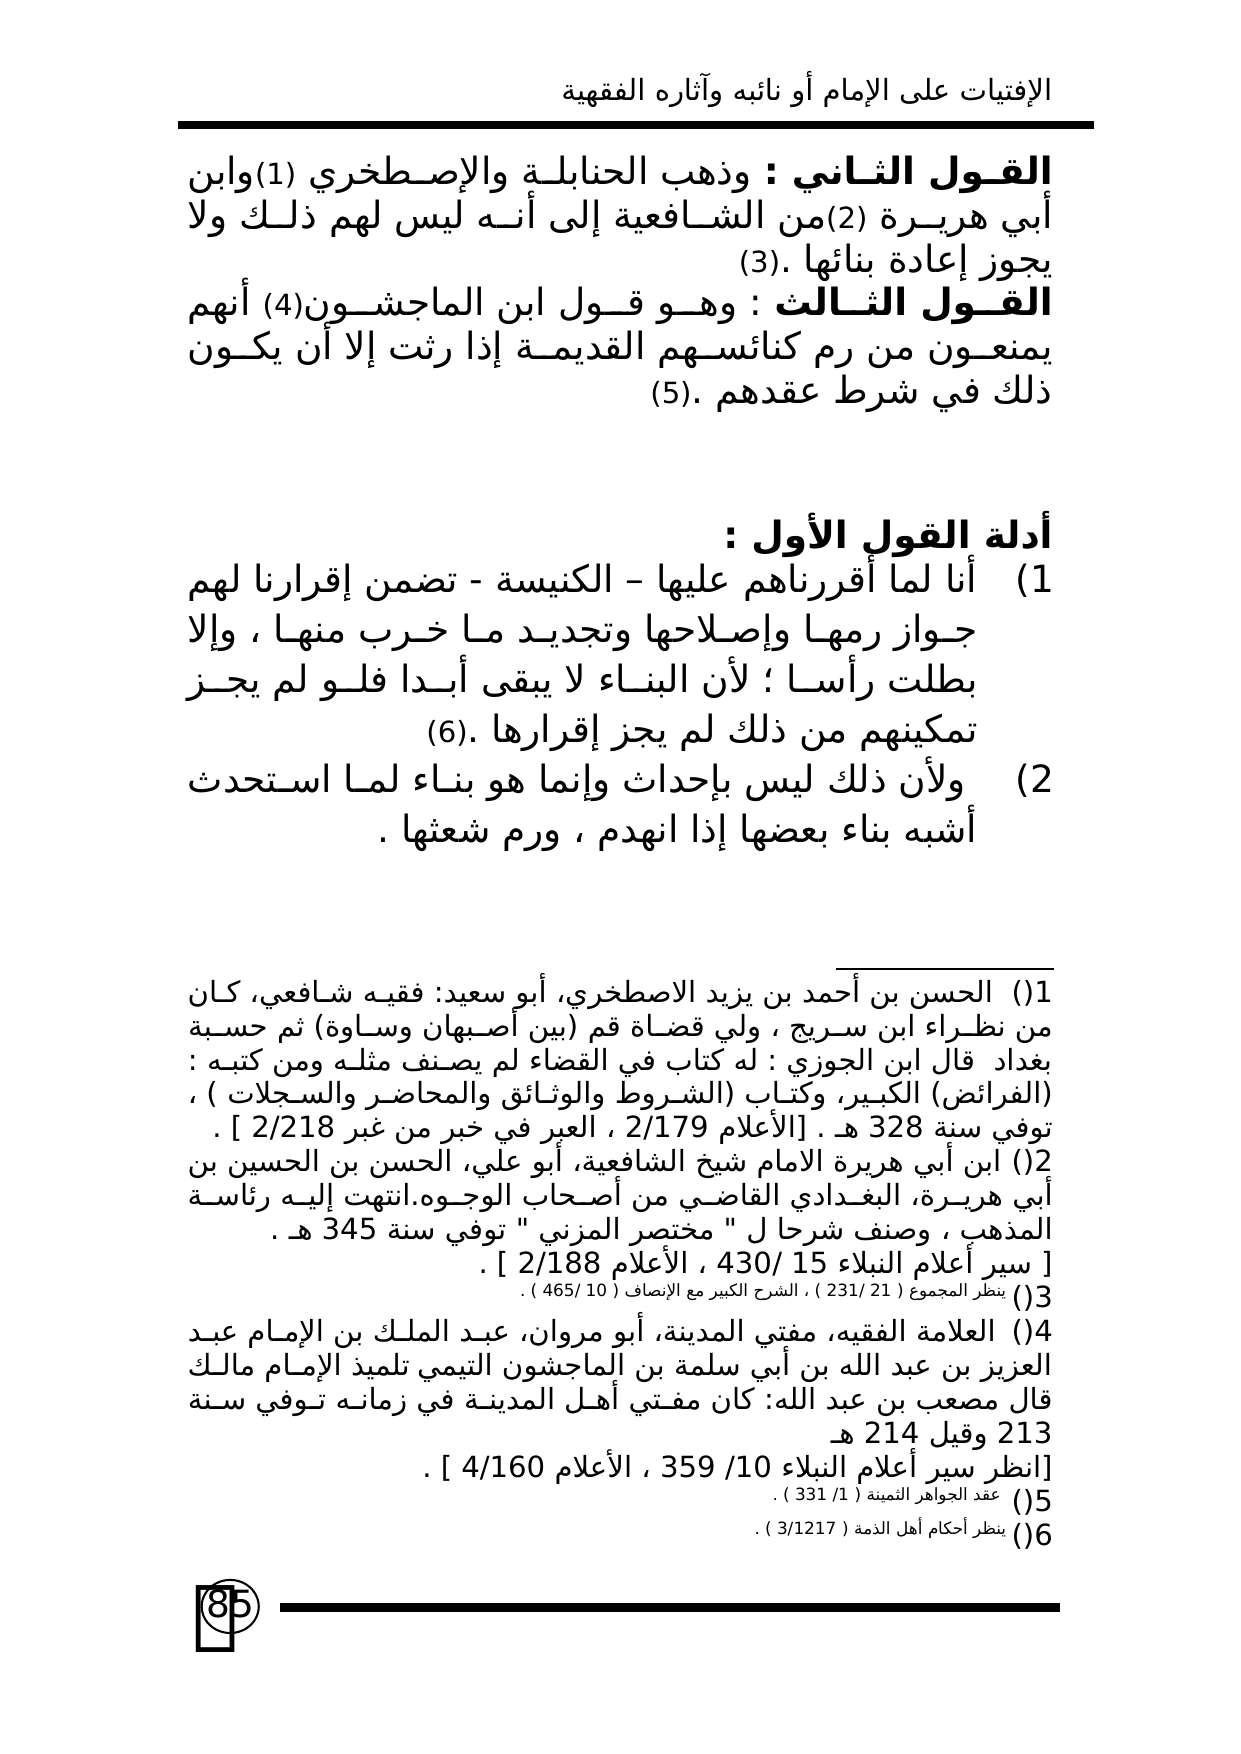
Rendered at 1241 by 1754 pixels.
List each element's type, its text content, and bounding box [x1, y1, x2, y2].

list ولأن ذلك ليس بإحداث وإنما هو بناء لما استحدث أشبه بناء بعضها إذا انهدم ، ورم شعثها . [187, 758, 1015, 852]
text أدلة القول الأول : [187, 514, 1053, 558]
text القول الثاني : وذهب الحنابلة والإصطخري ()وابن أبي هريرة ()من الشافعية إلى أنه ليس لهم ذلك ولا يجوز إعادة بنائها .() [187, 150, 1053, 281]
text القول الثالث : وهو قول ابن الماجشون() أنهم يمنعون من رم كنائسهم القديمة إذا رثت إلا أن يكون ذلك في شرط عقدهم .() [187, 281, 1053, 412]
list أنا لما أقررناهم عليها – الكنيسة - تضمن إقرارنا لهم جواز رمها وإصلاحها وتجديد ما خرب منها ، وإلا بطلت رأسا ؛ لأن البناء لا يبقى أبدا فلو لم يجز تمكينهم من ذلك لم يجز إقرارها .() [187, 558, 1015, 752]
